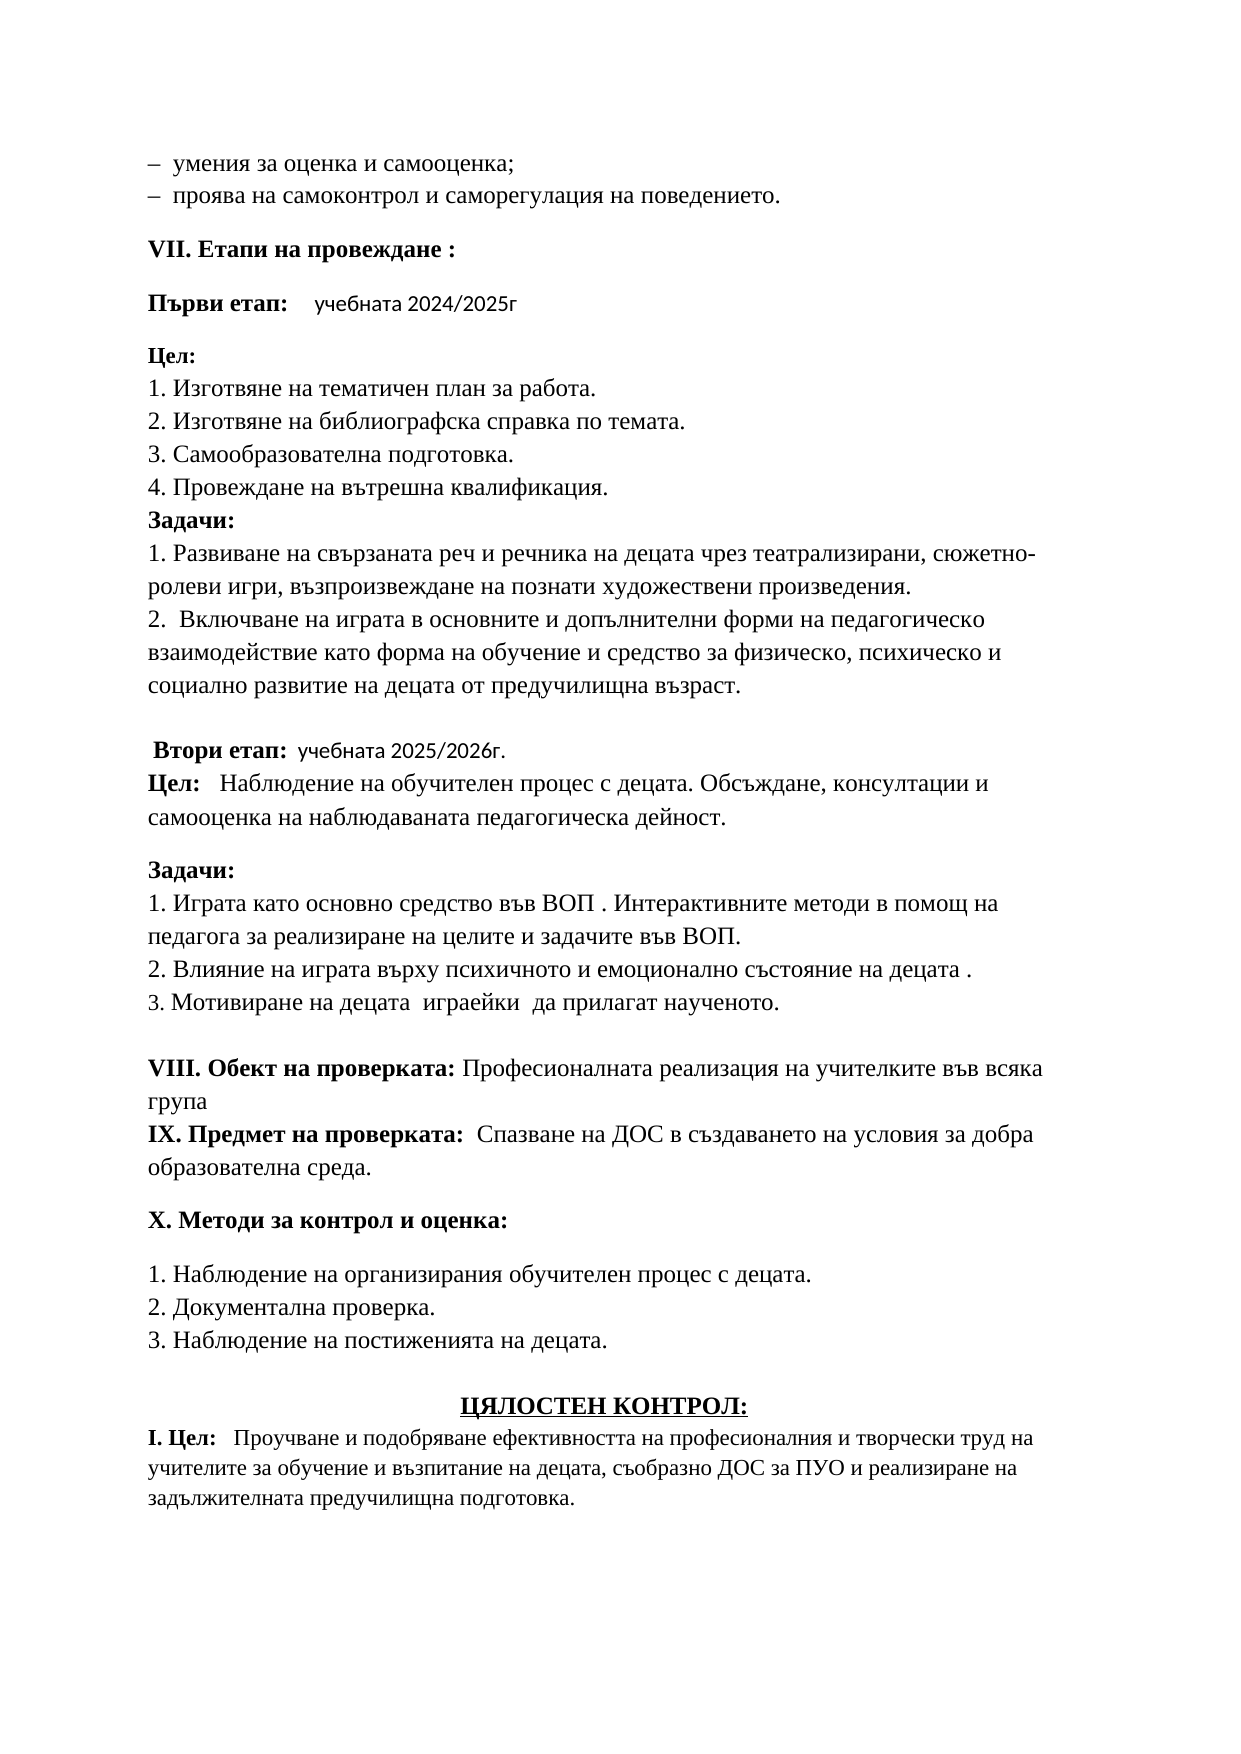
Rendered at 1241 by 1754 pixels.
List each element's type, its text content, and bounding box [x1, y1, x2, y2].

text 3. Наблюдение на постиженията на децата. [148, 1326, 1093, 1354]
text ЦЯЛОСТЕН КОНТРОЛ: [148, 1391, 1093, 1419]
text X. Методи за контрол и оценка: [148, 1206, 1093, 1234]
text Задачи: 1. Развиване на свързаната реч и речника на децата чрез театрализирани, сюжетно-ролеви игри, възпроизвеждане на познати художествени произведения. [148, 505, 1093, 599]
text Задачи: [148, 855, 1093, 884]
text 3. Мотивиране на децата играейки да прилагат наученото. [148, 987, 1093, 1016]
text Цел: Наблюдение на обучителен процес с децата. Обсъждане, консултации и самооценка на наблюдаваната педагогическа дейност. [148, 768, 1093, 830]
text 2. Документална проверка. [148, 1292, 1093, 1321]
text VII. Етапи на провеждане : [148, 234, 1093, 263]
text 1. Изготвяне на тематичен план за работа. 2. Изготвяне на библиографска справка по темата. 3. Самообразователна подготовка. 4. Провеждане на вътрешна квалификация. [148, 373, 1093, 501]
text IX. Предмет на проверката: Спазване на ДОС в създаването на условия за добра образователна среда. [148, 1119, 1093, 1181]
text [148, 148, 1093, 209]
text 1. Играта като основно средство във ВОП . Интерактивните методи в помощ на педагога за реализиране на целите и задачите във ВОП. 2. Влияние на играта върху психичното и емоционално състояние на децата . [148, 888, 1093, 983]
text Втори етап: учебната 2025/2026г. [148, 735, 1093, 764]
text I. Цел: Проучване и подобряване ефективността на професионалния и творчески труд на учителите за обучение и възпитание на децата, съобразно ДОС за ПУО и реализиране на задължителната предучилищна подготовка. [148, 1424, 1093, 1511]
text Първи етап: учебната 2024/2025г [148, 288, 1093, 317]
text Цел: [148, 342, 1093, 369]
text 2. Включване на играта в основните и допълнителни форми на педагогическо взаимодействие като форма на обучение и средство за физическо, психическо и социално развитие на децата от предучилищна възраст. [148, 604, 1093, 699]
text 1. Наблюдение на организирания обучителен процес с децата. [148, 1259, 1093, 1288]
text VIII. Обект на проверката: Професионалната реализация на учителките във всяка група [148, 1053, 1093, 1114]
